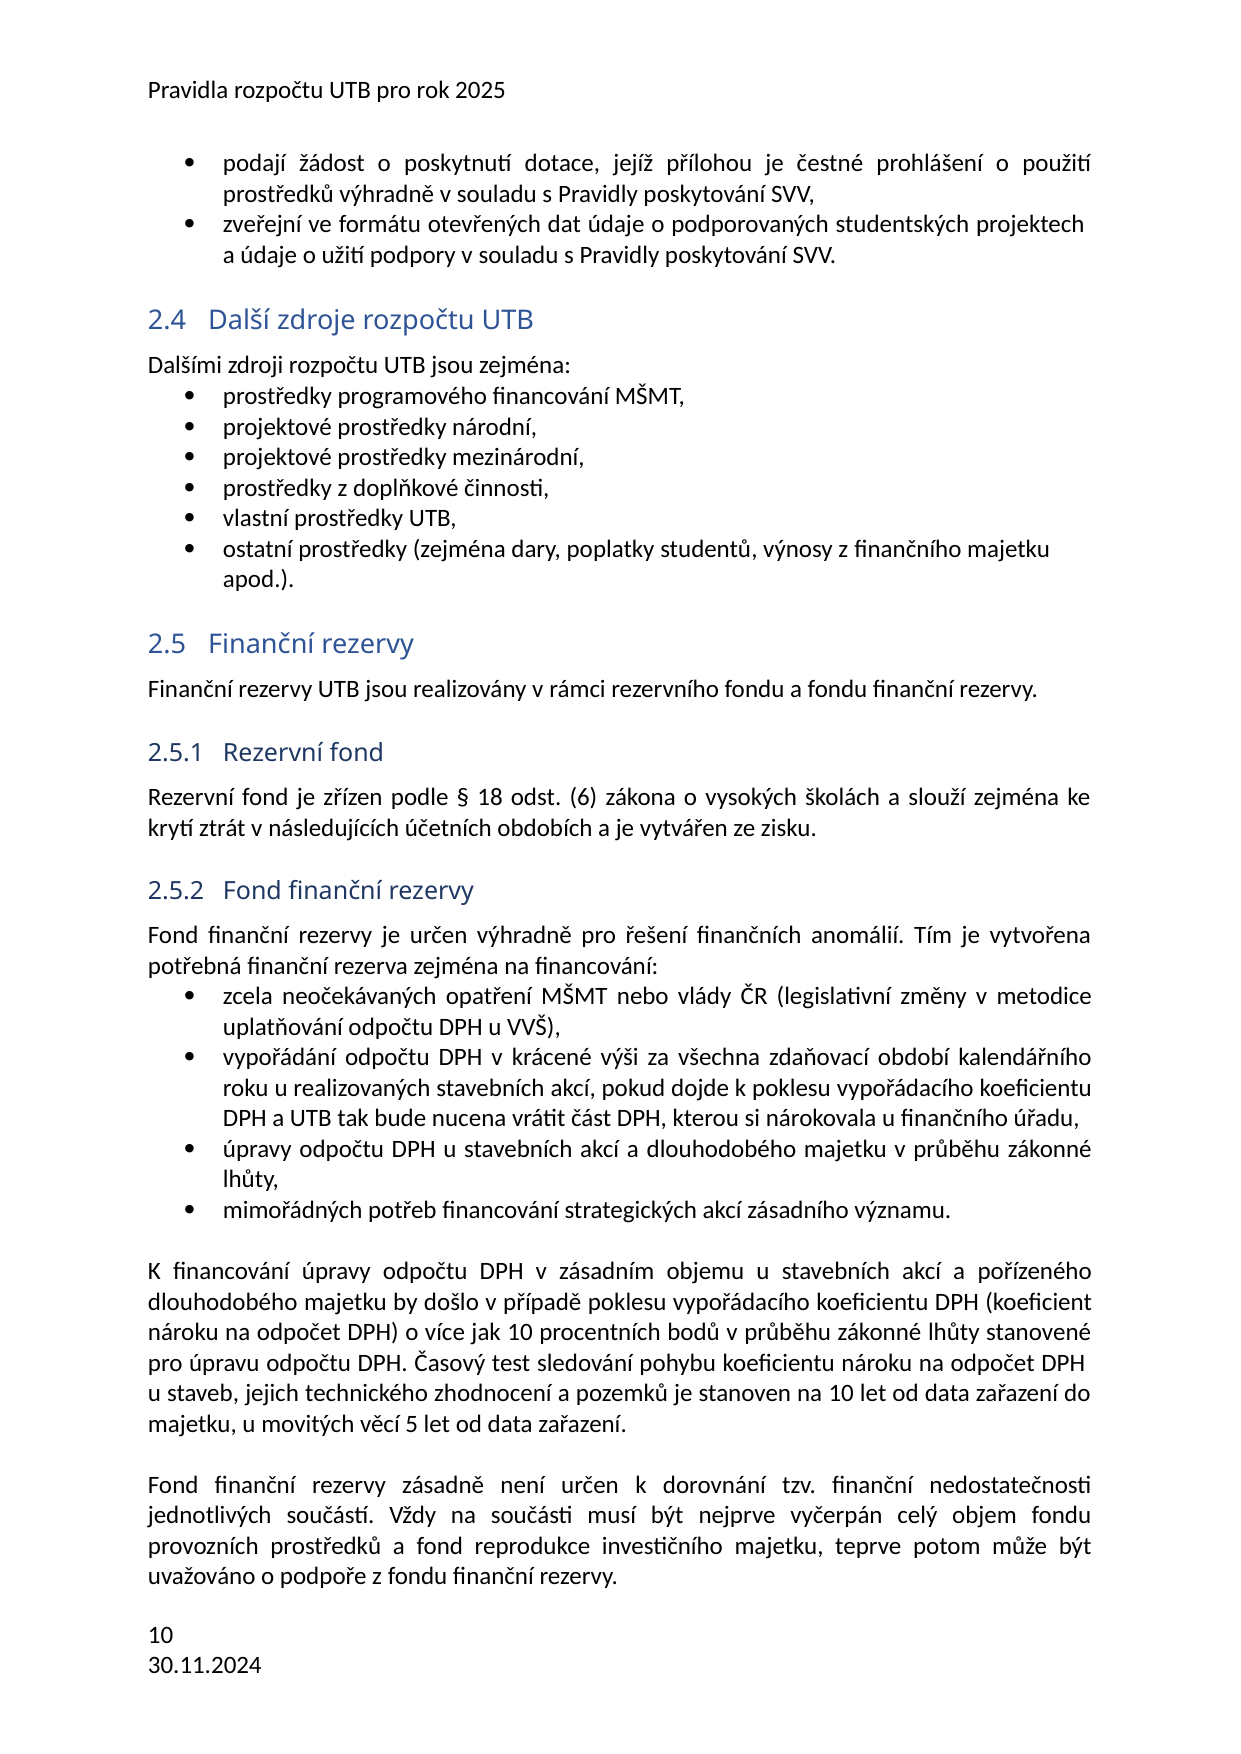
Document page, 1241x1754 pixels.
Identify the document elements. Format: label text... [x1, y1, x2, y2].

list mimořádných potřeb financování strategických akcí zásadního významu. [185, 1194, 1093, 1224]
text Fond finanční rezervy [148, 873, 1093, 907]
text Finanční rezervy UTB jsou realizovány v rámci rezervního fondu a fondu finanční rezervy. [148, 674, 1093, 704]
list prostředky z doplňkové činnosti, [185, 472, 1093, 502]
list zcela neočekávaných opatření MŠMT nebo vlády ČR (legislativní změny v metodice uplatňování odpočtu DPH u VVŠ), [185, 980, 1093, 1041]
list vypořádání odpočtu DPH v krácené výši za všechna zdaňovací období kalendářního roku u realizovaných stavebních akcí, pokud dojde k poklesu vypořádacího koeficientu DPH a UTB tak bude nucena vrátit část DPH, kterou si nárokovala u finančního úřadu, [185, 1041, 1093, 1133]
text Dalšími zdroji rozpočtu UTB jsou zejména: [148, 349, 1093, 380]
list ostatní prostředky (zejména dary, poplatky studentů, výnosy z finančního majetku apod.). [185, 533, 1093, 594]
text Další zdroje rozpočtu UTB [148, 300, 1093, 337]
list projektové prostředky mezinárodní, [185, 441, 1093, 472]
list zveřejní ve formátu otevřených dat údaje o podporovaných studentských projektech a údaje o užití podpory v souladu s Pravidly poskytování SVV. [185, 209, 1093, 270]
list podají žádost o poskytnutí dotace, jejíž přílohou je čestné prohlášení o použití prostředků výhradně v souladu s Pravidly poskytování SVV, [185, 148, 1093, 209]
text Fond finanční rezervy je určen výhradně pro řešení finančních anomálií. Tím je vytvořena potřebná finanční rezerva zejména na financování: [148, 919, 1093, 980]
list prostředky programového financování MŠMT, [185, 380, 1093, 411]
text K financování úpravy odpočtu DPH v zásadním objemu u stavebních akcí a pořízeného dlouhodobého majetku by došlo v případě poklesu vypořádacího koeficientu DPH (koeficient nároku na odpočet DPH) o více jak 10 procentních bodů v průběhu zákonné lhůty stanovené pro úpravu odpočtu DPH. Časový test sledování pohybu koeficientu nároku na odpočet DPH u staveb, jejich technického zhodnocení a pozemků je stanoven na 10 let od data zařazení do majetku, u movitých věcí 5 let od data zařazení. [148, 1255, 1093, 1438]
list úpravy odpočtu DPH u stavebních akcí a dlouhodobého majetku v průběhu zákonné lhůty, [185, 1133, 1093, 1194]
list vlastní prostředky UTB, [185, 502, 1093, 533]
text Finanční rezervy [148, 624, 1093, 661]
list projektové prostředky národní, [185, 411, 1093, 441]
text Rezervní fond [148, 735, 1093, 769]
text Rezervní fond je zřízen podle § 18 odst. (6) zákona o vysokých školách a slouží zejména ke krytí ztrát v následujících účetních obdobích a je vytvářen ze zisku. [148, 781, 1093, 842]
text Fond finanční rezervy zásadně není určen k dorovnání tzv. finanční nedostatečnosti jednotlivých součástí. Vždy na součásti musí být nejprve vyčerpán celý objem fondu provozních prostředků a fond reprodukce investičního majetku, teprve potom může být uvažováno o podpoře z fondu finanční rezervy. [148, 1469, 1093, 1591]
